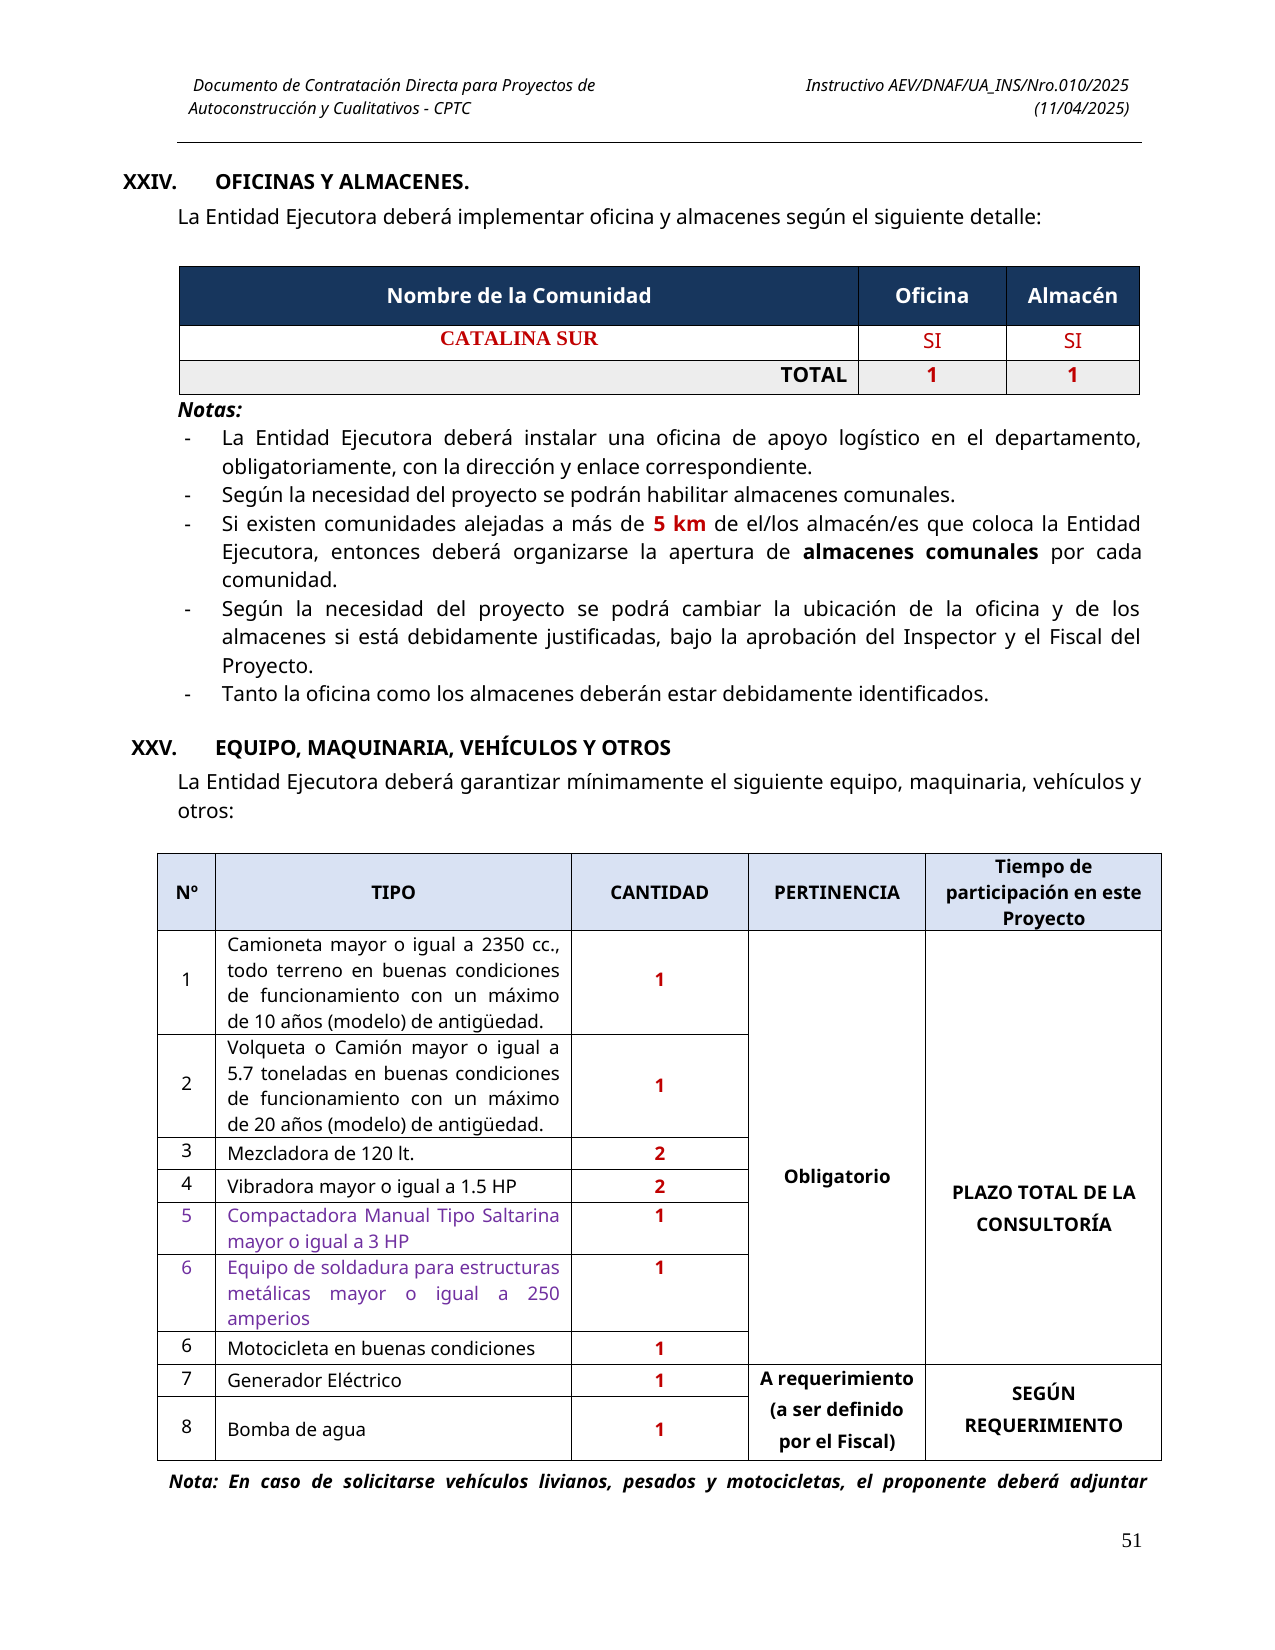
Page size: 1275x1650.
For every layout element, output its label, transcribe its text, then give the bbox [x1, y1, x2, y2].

list La Entidad Ejecutora deberá instalar una oficina de apoyo logístico en el departamento, obligatoriamente, con la dirección y enlace correspondiente. [184, 423, 1142, 480]
table_cell 2 [572, 1170, 748, 1202]
table_cell 8 [158, 1397, 215, 1460]
table_cell 1 [572, 1365, 748, 1396]
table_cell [158, 1461, 1162, 1502]
text La Entidad Ejecutora deberá implementar oficina y almacenes según el siguiente detalle: [177, 202, 1142, 230]
list Si existen comunidades alejadas a más de 5 km de el/los almacén/es que coloca la Entidad Ejecutora, entonces deberá organizarse la apertura de almacenes comunales por cada comunidad. [184, 509, 1142, 594]
list OFICINAS Y ALMACENES. [177, 167, 1142, 196]
table_cell 3 [158, 1138, 215, 1169]
table_cell Generador Eléctrico [216, 1365, 571, 1396]
table_cell Vibradora mayor o igual a 1.5 HP [216, 1170, 571, 1202]
table_cell 1 [572, 1397, 748, 1460]
table_cell SEGÚN REQUERIMIENTO [926, 1365, 1161, 1460]
table_header CANTIDAD [572, 854, 748, 930]
table_header Almacén [1007, 267, 1139, 325]
list Tanto la oficina como los almacenes deberán estar debidamente identificados. [184, 679, 1142, 708]
list Según la necesidad del proyecto se podrá cambiar la ubicación de la oficina y de los almacenes si está debidamente justificadas, bajo la aprobación del Inspector y el Fiscal del Proyecto. [184, 594, 1142, 679]
table_cell CATALINA SUR [180, 326, 858, 359]
list Según la necesidad del proyecto se podrán habilitar almacenes comunales. [184, 480, 1142, 509]
table_cell Motocicleta en buenas condiciones [216, 1332, 571, 1364]
table_cell 2 [158, 1035, 215, 1137]
table_cell Compactadora Manual Tipo Saltarina mayor o igual a 3 HP [216, 1203, 571, 1254]
table_cell 4 [158, 1170, 215, 1202]
text Notas: [177, 395, 1142, 423]
table_cell Mezcladora de 120 lt. [216, 1138, 571, 1169]
table_cell Obligatorio [749, 931, 925, 1364]
table_cell 1 [859, 361, 1006, 394]
table_header Tiempo de participación en este Proyecto [926, 854, 1161, 930]
table_cell 1 [1007, 361, 1139, 394]
table_cell 1 [572, 1332, 748, 1364]
table_cell Camioneta mayor o igual a 2350 cc., todo terreno en buenas condiciones de funcionamiento con un máximo de 10 años (modelo) de antigüedad. [216, 931, 571, 1033]
text La Entidad Ejecutora deberá garantizar mínimamente el siguiente equipo, maquinaria, vehículos y otros: [177, 767, 1142, 824]
list EQUIPO, MAQUINARIA, VEHÍCULOS Y OTROS [177, 733, 1142, 761]
table_cell SI [859, 326, 1006, 359]
table_cell 5 [158, 1203, 215, 1254]
table_cell 7 [158, 1365, 215, 1396]
table_header Nombre de la Comunidad [180, 267, 858, 325]
table_cell 1 [158, 931, 215, 1033]
table_cell PLAZO TOTAL DE LA CONSULTORÍA [926, 931, 1161, 1364]
table_header Nº [158, 854, 215, 930]
table_cell 6 [158, 1332, 215, 1364]
table_cell 1 [572, 931, 748, 1033]
table_cell SI [1007, 326, 1139, 359]
table_header PERTINENCIA [749, 854, 925, 930]
table_cell 2 [572, 1138, 748, 1169]
table_cell TOTAL [180, 361, 858, 394]
table_cell A requerimiento (a ser definido por el Fiscal) [749, 1365, 925, 1460]
table_cell 6 [158, 1255, 215, 1331]
table_cell 1 [572, 1255, 748, 1331]
table_cell Volqueta o Camión mayor o igual a 5.7 toneladas en buenas condiciones de funcionamiento con un máximo de 20 años (modelo) de antigüedad. [216, 1035, 571, 1137]
table_cell Bomba de agua [216, 1397, 571, 1460]
table_cell 1 [572, 1203, 748, 1254]
table_header TIPO [216, 854, 571, 930]
table_header Oficina [859, 267, 1006, 325]
table_cell Equipo de soldadura para estructuras metálicas mayor o igual a 250 amperios [216, 1255, 571, 1331]
table_cell 1 [572, 1035, 748, 1137]
